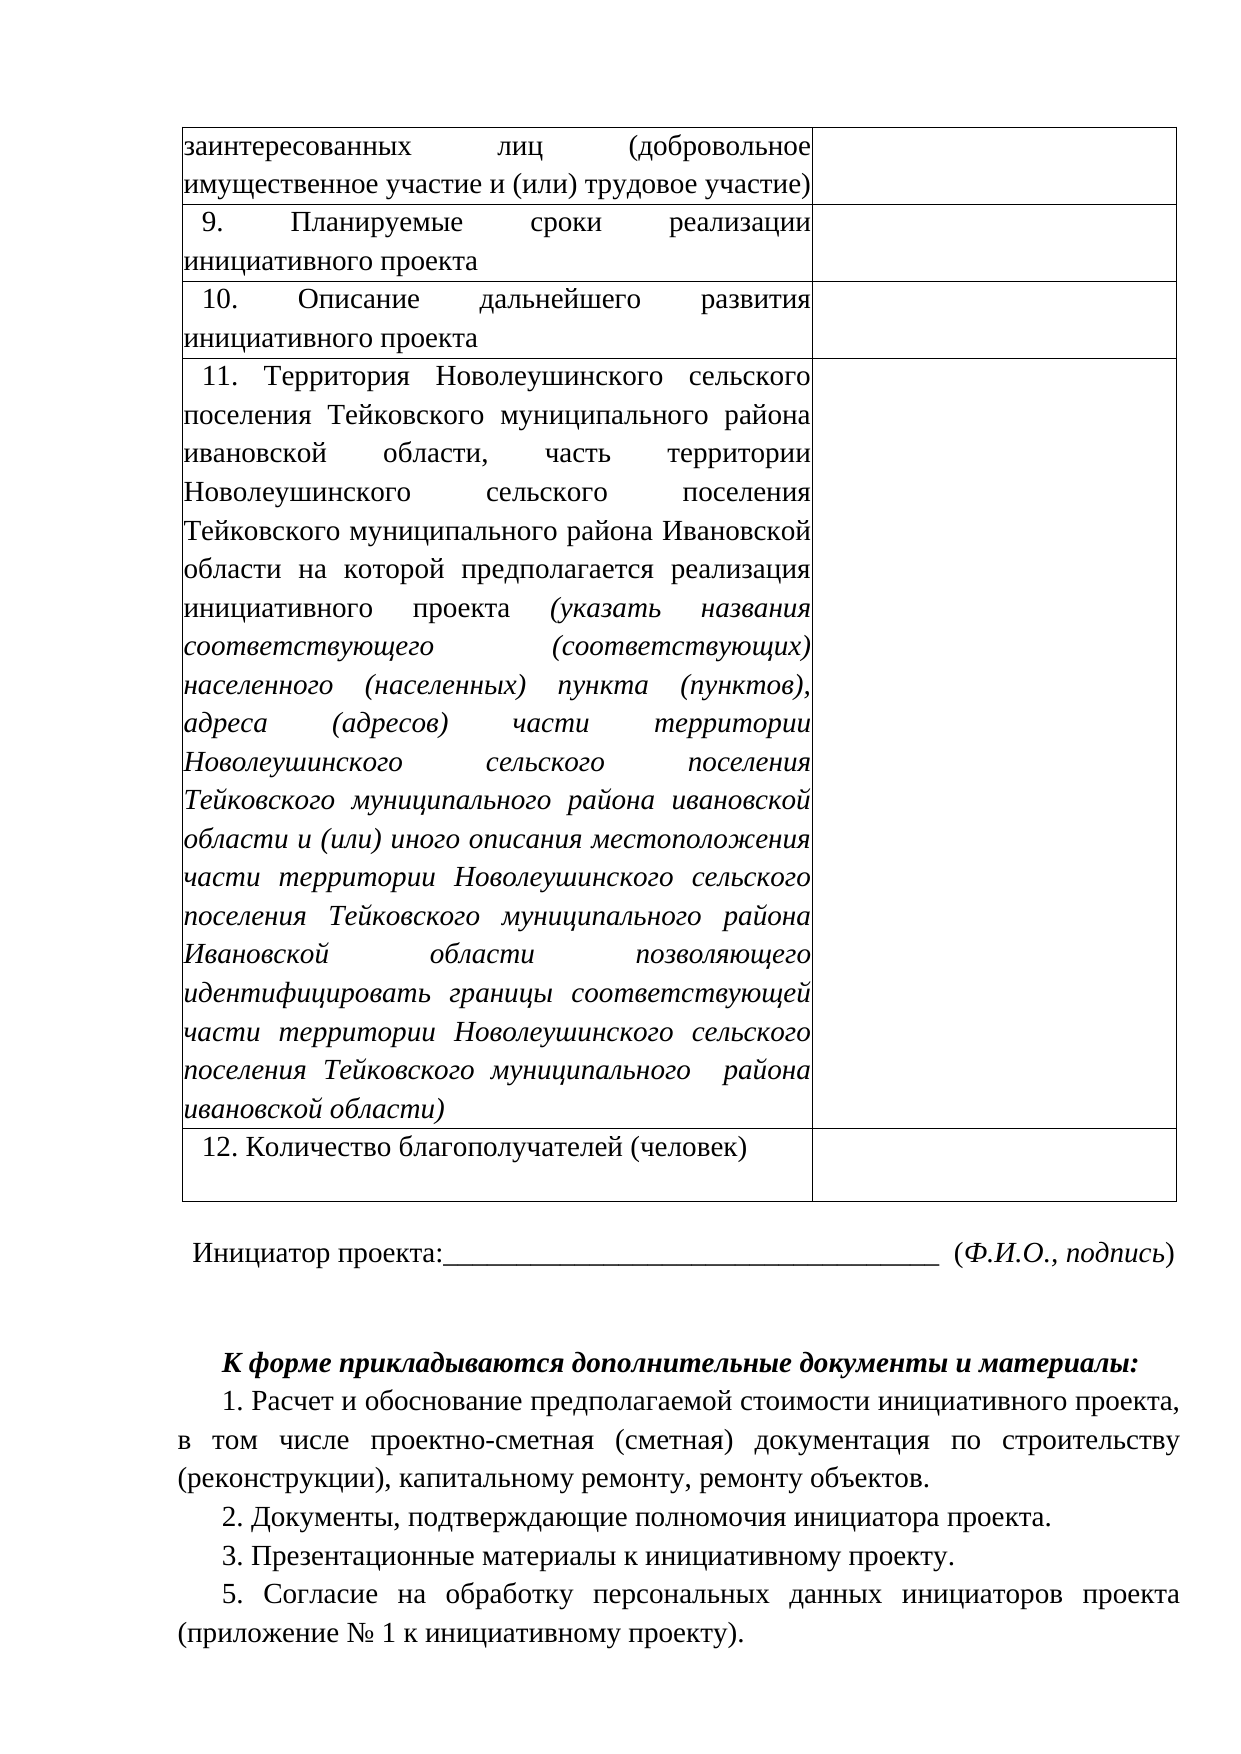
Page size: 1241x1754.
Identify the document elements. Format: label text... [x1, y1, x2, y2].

table_cell 9. Планируемые сроки реализации инициативного проекта [183, 205, 812, 281]
text 5. Согласие на обработку персональных данных инициаторов проекта (приложение № 1 к инициативному проекту). [177, 1576, 1181, 1648]
text 3. Презентационные материалы к инициативному проекту. [177, 1538, 1181, 1571]
table_cell [813, 128, 1176, 203]
text 1. Расчет и обоснование предполагаемой стоимости инициативного проекта, в том числе проектно-сметная (сметная) документация по строительству (реконструкции), капитальному ремонту, ремонту объектов. [177, 1383, 1181, 1494]
text 2. Документы, подтверждающие полномочия инициатора проекта. [177, 1499, 1181, 1533]
table_cell [813, 282, 1176, 357]
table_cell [183, 128, 812, 203]
text К форме прикладываются дополнительные документы и материалы: [177, 1345, 1181, 1378]
table_cell [813, 1129, 1176, 1201]
table_cell 12. Количество благополучателей (человек) [183, 1129, 812, 1201]
table_cell 10. Описание дальнейшего развития инициативного проекта [183, 282, 812, 357]
table_cell [813, 359, 1176, 1128]
table_cell [813, 205, 1176, 281]
text Инициатор проекта:__________________________________ (Ф.И.О., подпись) [177, 1235, 1181, 1268]
table_cell 11. Территория Новолеушинского сельского поселения Тейковского муниципального района ивановской области, часть территории Новолеушинского сельского поселения Тейковского муниципального района Ивановской области на которой предполагается реализация инициативного проекта (указать названия соответствующего (соответствующих) населенного (населенных) пункта (пунктов), адреса (адресов) части территории Новолеушинского сельского поселения Тейковского муниципального района ивановской области и (или) иного описания местоположения части территории Новолеушинского сельского поселения Тейковского муниципального района Ивановской области позволяющего идентифицировать границы соответствующей части территории Новолеушинского сельского поселения Тейковского муниципального района ивановской области) [183, 359, 812, 1128]
